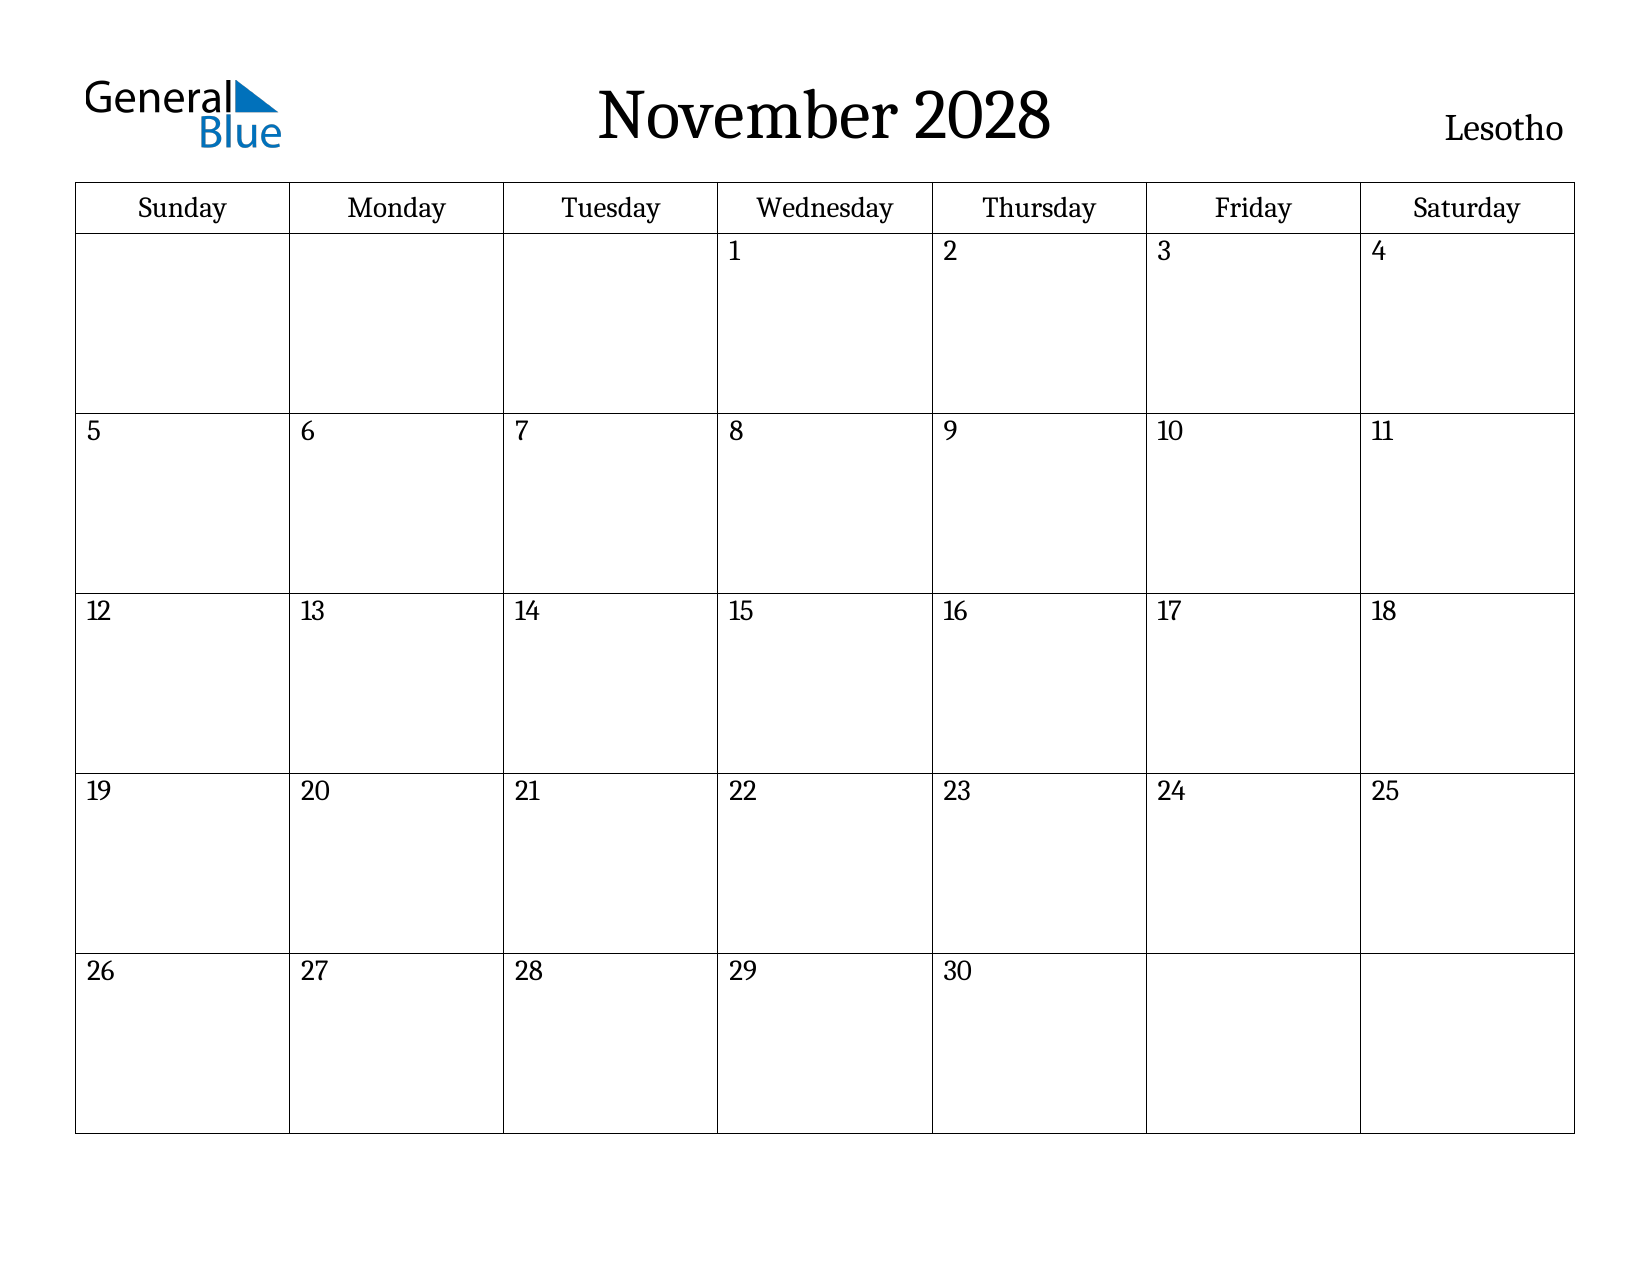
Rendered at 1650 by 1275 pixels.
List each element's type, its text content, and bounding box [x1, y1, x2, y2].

table_cell [933, 627, 1146, 773]
table_cell [76, 234, 289, 267]
table_cell [933, 267, 1146, 413]
table_cell Monday [290, 183, 503, 233]
table_cell Wednesday [718, 183, 932, 233]
table_cell [933, 448, 1146, 593]
table_cell 9 [933, 414, 1146, 447]
table_cell [1361, 954, 1574, 987]
table_cell [504, 448, 717, 593]
table_cell 26 [76, 954, 289, 987]
table_cell [1147, 808, 1360, 953]
table_cell 22 [718, 774, 932, 807]
table_cell 16 [933, 594, 1146, 627]
table_cell 28 [504, 954, 717, 987]
table_cell [290, 448, 503, 593]
table_cell 24 [1147, 774, 1360, 807]
table_cell 4 [1361, 234, 1574, 267]
table_cell Friday [1147, 183, 1360, 233]
table_cell [504, 267, 717, 413]
table_cell [290, 988, 503, 1133]
table_cell 14 [504, 594, 717, 627]
table_cell [1361, 448, 1574, 593]
table_cell [1361, 988, 1574, 1133]
table_cell 2 [933, 234, 1146, 267]
table_cell [504, 988, 717, 1133]
table_cell [1361, 267, 1574, 413]
table_cell [718, 448, 932, 593]
table_cell 30 [933, 954, 1146, 987]
table_cell [718, 808, 932, 953]
table_cell [1147, 267, 1360, 413]
table_cell [1361, 627, 1574, 773]
table_cell 3 [1147, 234, 1360, 267]
table_cell 8 [718, 414, 932, 447]
table_cell 11 [1361, 414, 1574, 447]
table_cell 6 [290, 414, 503, 447]
table_cell 23 [933, 774, 1146, 807]
table_cell 13 [290, 594, 503, 627]
table_cell 10 [1147, 414, 1360, 447]
table_cell [504, 627, 717, 773]
table_cell 21 [504, 774, 717, 807]
table_cell Thursday [933, 183, 1146, 233]
table_cell 27 [290, 954, 503, 987]
table_cell 19 [76, 774, 289, 807]
table_cell [76, 988, 289, 1133]
table_cell Sunday [76, 183, 289, 233]
table_cell [1147, 448, 1360, 593]
table_cell 7 [504, 414, 717, 447]
table_cell [718, 627, 932, 773]
table_cell 18 [1361, 594, 1574, 627]
table_cell [1361, 808, 1574, 953]
table_cell Saturday [1361, 183, 1574, 233]
table_cell [504, 808, 717, 953]
table_cell [1147, 988, 1360, 1133]
table_cell [933, 808, 1146, 953]
table_cell 15 [718, 594, 932, 627]
table_cell [290, 808, 503, 953]
table_cell 25 [1361, 774, 1574, 807]
table_cell [76, 627, 289, 773]
table_header [76, 75, 503, 182]
table_cell 12 [76, 594, 289, 627]
table_cell [1147, 627, 1360, 773]
table_cell [76, 808, 289, 953]
table_cell [290, 267, 503, 413]
table_header Lesotho [1146, 75, 1574, 182]
table_cell [718, 988, 932, 1133]
table_cell [290, 234, 503, 267]
table_cell [76, 267, 289, 413]
picture [86, 80, 281, 148]
table_cell 17 [1147, 594, 1360, 627]
table_cell 29 [718, 954, 932, 987]
table_cell [933, 988, 1146, 1133]
table_cell [718, 267, 932, 413]
table_cell [1147, 954, 1360, 987]
table_header November 2028 [504, 75, 1146, 182]
table_cell [290, 627, 503, 773]
table_cell 1 [718, 234, 932, 267]
table_cell [76, 448, 289, 593]
table_cell [504, 234, 717, 267]
table_cell Tuesday [504, 183, 717, 233]
table_cell 5 [76, 414, 289, 447]
table_cell 20 [290, 774, 503, 807]
